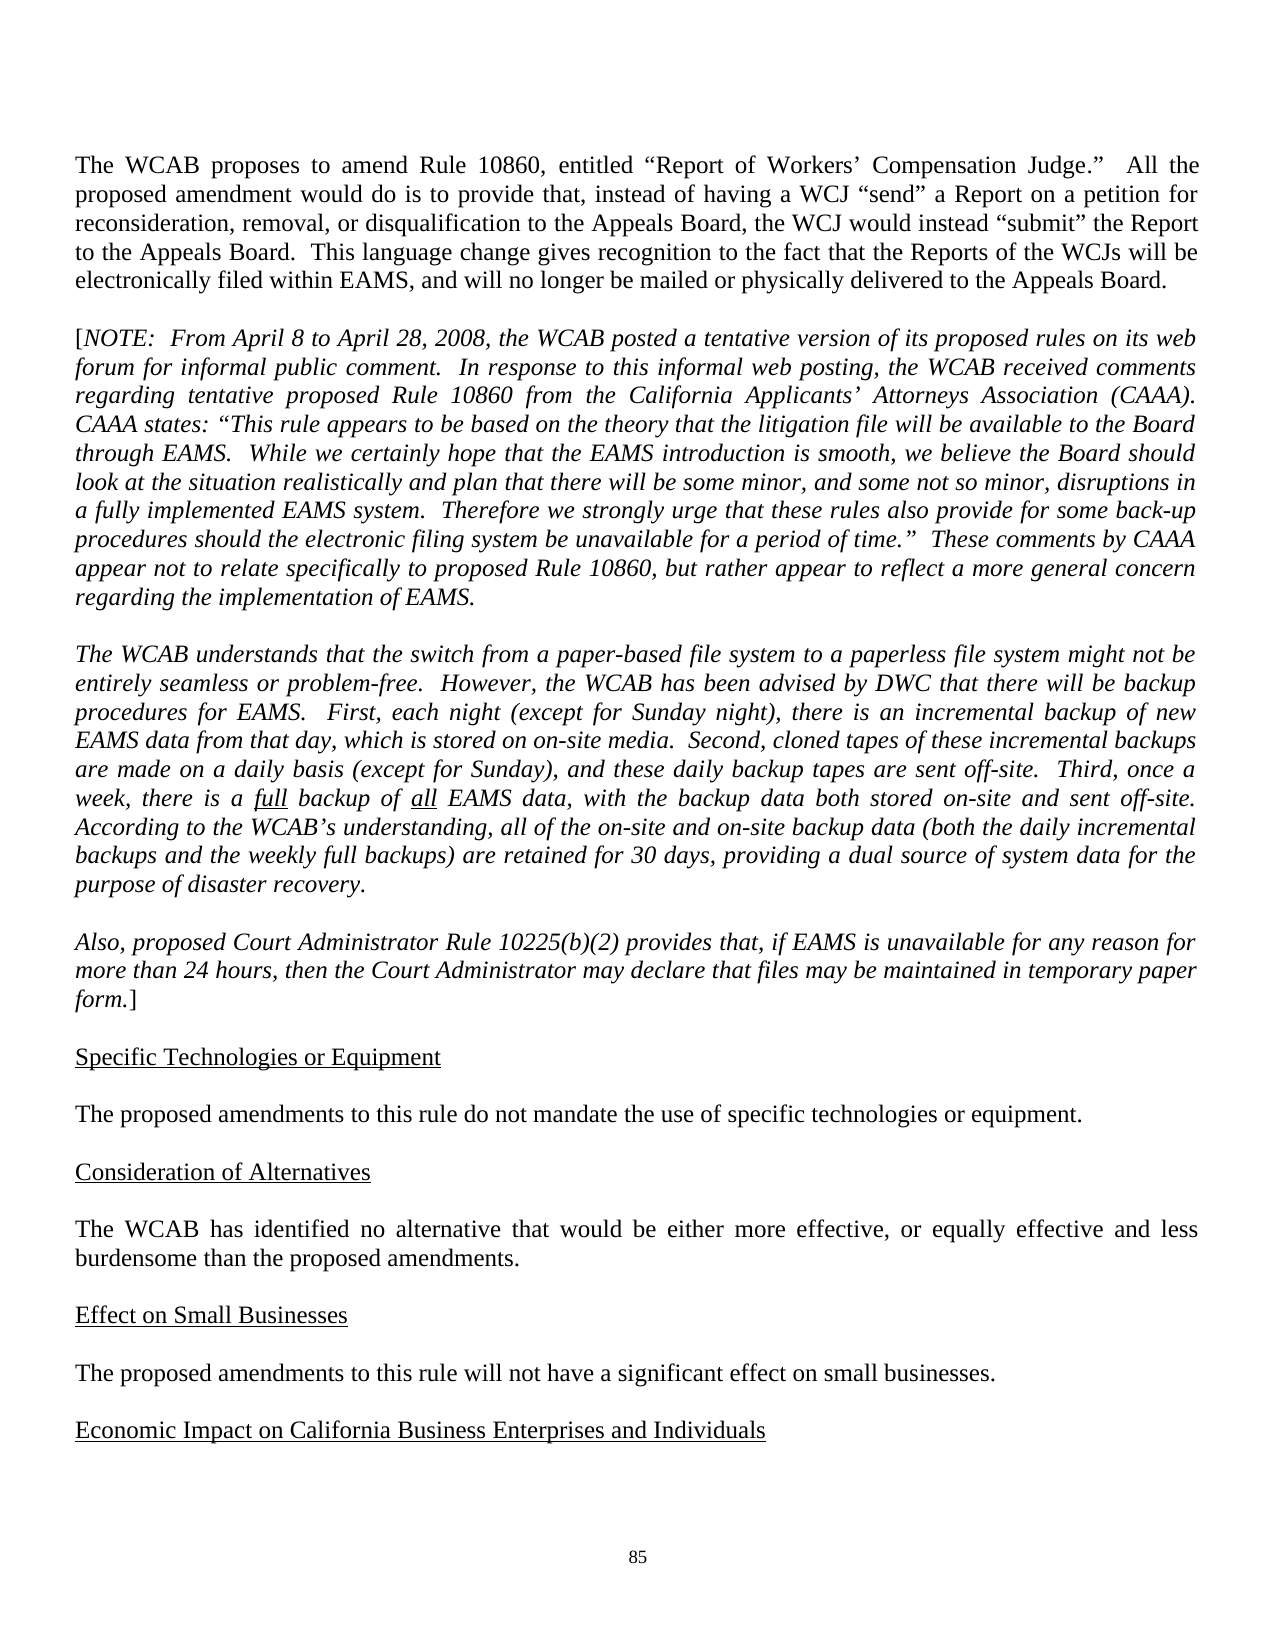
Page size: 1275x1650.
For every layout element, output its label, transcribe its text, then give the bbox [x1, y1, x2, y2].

text The proposed amendments to this rule do not mandate the use of specific technologies or equipment. [75, 1099, 1200, 1128]
text Also, proposed Court Administrator Rule 10225(b)(2) provides that, if EAMS is unavailable for any reason for more than 24 hours, then the Court Administrator may declare that files may be maintained in temporary paper form.] [75, 927, 1200, 1013]
text Specific Technologies or Equipment [75, 1042, 1200, 1071]
text Consideration of Alternatives [75, 1157, 1200, 1186]
text The WCAB has identified no alternative that would be either more effective, or equally effective and less burdensome than the proposed amendments. [75, 1214, 1200, 1272]
text The proposes to amend Rule 10860, entitled “Report of Workers’ Compensation Judge.” All the proposed amendment would do is to provide that, instead of having a WCJ “send” a Report on a petition for reconsideration, removal, or disqualification to the Appeals Board, the WCJ would instead “submit” the Report to the Appeals Board. This language change gives recognition to the fact that the Reports of the WCJs will be electronically filed within EAMS, and will no longer be mailed or physically delivered to the Appeals Board. [75, 151, 1200, 294]
text [NOTE: From April 8 to April 28, 2008, the posted a tentative version of its proposed rules on its web forum for informal public comment. In response to this informal web posting, the received comments regarding tentative proposed Rule 10860 from the Applicants’ Attorneys Association (CAAA). CAAA states: “This rule appears to be based on the theory that the litigation file will be available to the Board through EAMS. While we certainly hope that the EAMS introduction is smooth, we believe the Board should look at the situation realistically and plan that there will be some minor, and some not so minor, disruptions in a fully implemented EAMS system. Therefore we strongly urge that these rules also provide for some back-up procedures should the electronic filing system be unavailable for a period of time.” These comments by CAAA appear not to relate specifically to proposed Rule 10860, but rather appear to reflect a more general concern regarding the implementation of EAMS. [75, 323, 1200, 611]
text Effect on Small Businesses [75, 1301, 1200, 1329]
text The proposed amendments to this rule will not have a significant effect on small businesses. [75, 1358, 1200, 1387]
text The understands that the switch from a paper-based file system to a paperless file system might not be entirely seamless or problem-free. However, the has been advised by DWC that there will be backup procedures for EAMS. First, each night (except for Sunday night), there is an incremental backup of new EAMS data from that day, which is stored on on-site media. Second, cloned tapes of these incremental backups are made on a daily basis (except for Sunday), and these daily backup tapes are sent off-site. Third, once a week, there is a full backup of all EAMS data, with the backup data both stored on-site and sent off-site. According to the ’s understanding, all of the on-site and on-site backup data (both the daily incremental backups and the weekly full backups) are retained for 30 days, providing a dual source of system data for the purpose of disaster recovery. [75, 639, 1200, 898]
text Economic Impact on California Business Enterprises and Individuals [75, 1416, 1200, 1444]
